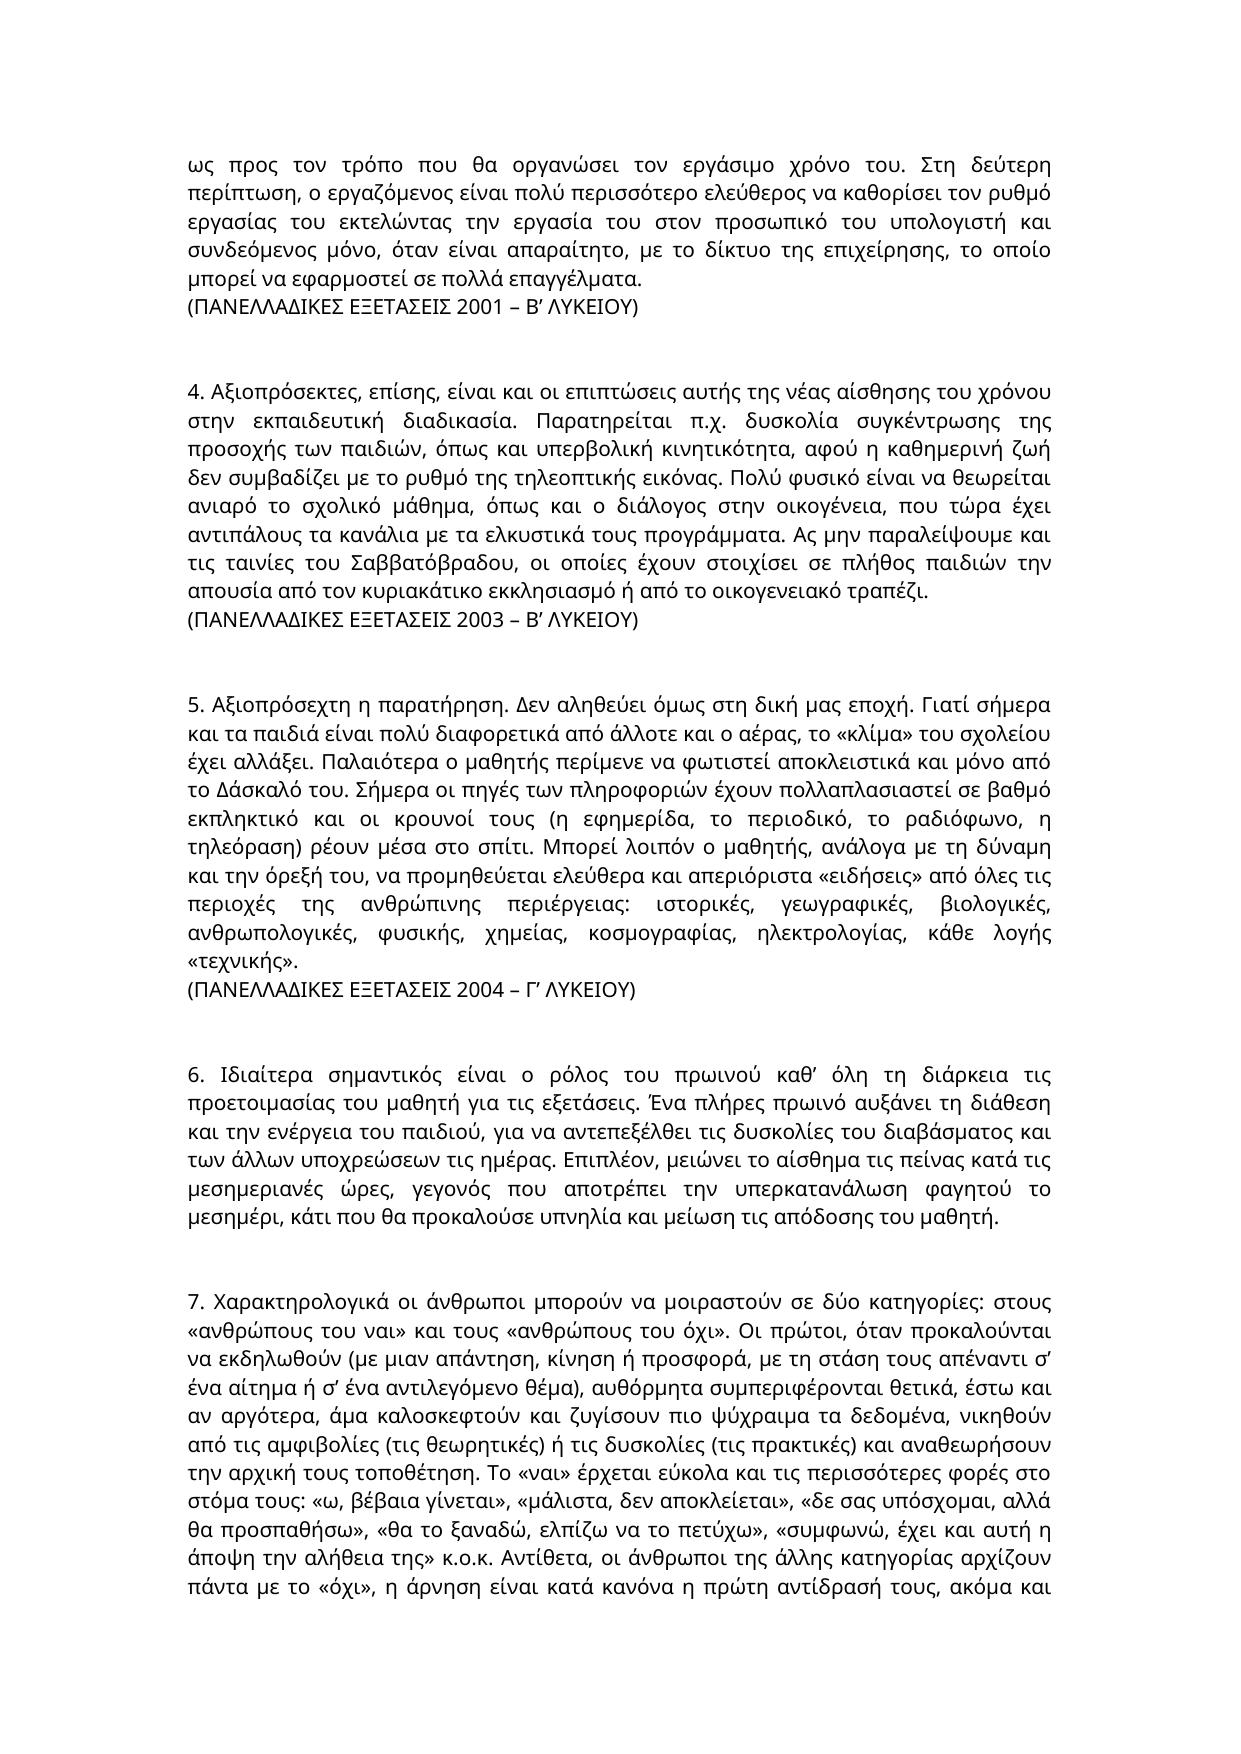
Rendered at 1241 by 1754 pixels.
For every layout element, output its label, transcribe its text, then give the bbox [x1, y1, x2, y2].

text 5. Αξιοπρόσεχτη η παρατήρηση. Δεν αληθεύει όμως στη δική μας εποχή. Γιατί σήμερα και τα παιδιά είναι πολύ διαφορετικά από άλλοτε και ο αέρας, το «κλίμα» του σχολείου έχει αλλάξει. Παλαιότερα ο μαθητής περίμενε να φωτιστεί αποκλειστικά και μόνο από το Δάσκαλό του. Σήμερα οι πηγές των πληροφοριών έχουν πολλαπλασιαστεί σε βαθμό εκπληκτικό και οι κρουνοί τους (η εφημερίδα, το περιοδικό, το ραδιόφωνο, η τηλεόραση) ρέουν μέσα στο σπίτι. Μπορεί λοιπόν ο μαθητής, ανάλογα με τη δύναμη και την όρεξή του, να προμηθεύεται ελεύθερα και απεριόριστα «ειδήσεις» από όλες τις περιοχές της ανθρώπινης περιέργειας: ιστορικές, γεωγραφικές, βιολογικές, ανθρωπολογικές, φυσικής, χημείας, κοσμογραφίας, ηλεκτρολογίας, κάθε λογής «τεχνικής». [187, 690, 1053, 975]
text 4. Αξιοπρόσεκτες, επίσης, είναι και οι επιπτώσεις αυτής της νέας αίσθησης του χρόνου στην εκπαιδευτική διαδικασία. Παρατηρείται π.χ. δυσκολία συγκέντρωσης της προσοχής των παιδιών, όπως και υπερβολική κινητικότητα, αφού η καθημερινή ζωή δεν συμβαδίζει με το ρυθμό της τηλεοπτικής εικόνας. Πολύ φυσικό είναι να θεωρείται ανιαρό το σχολικό μάθημα, όπως και ο διάλογος στην οικογένεια, που τώρα έχει αντιπάλους τα κανάλια με τα ελκυστικά τους προγράμματα. Ας μην παραλείψουμε και τις ταινίες του Σαββατόβραδου, οι οποίες έχουν στοιχίσει σε πλήθος παιδιών την απουσία από τον κυριακάτικο εκκλησιασμό ή από το οικογενειακό τραπέζι. [187, 377, 1053, 605]
text (ΠΑΝΕΛΛΑΔΙΚΕΣ ΕΞΕΤΑΣΕΙΣ 2003 – Β’ ΛΥΚΕΙΟΥ) [187, 605, 1053, 633]
text 6. Ιδιαίτερα σημαντικός είναι ο ρόλος του πρωινού καθ’ όλη τη διάρκεια τις προετοιμασίας του μαθητή για τις εξετάσεις. Ένα πλήρες πρωινό αυξάνει τη διάθεση και την ενέργεια του παιδιού, για να αντεπεξέλθει τις δυσκολίες του διαβάσματος και των άλλων υποχρεώσεων τις ημέρας. Επιπλέον, μειώνει το αίσθημα τις πείνας κατά τις μεσημεριανές ώρες, γεγονός που αποτρέπει την υπερκατανάλωση φαγητού το μεσημέρι, κάτι που θα προκαλούσε υπνηλία και μείωση τις απόδοσης του μαθητή. [187, 1060, 1053, 1231]
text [187, 1287, 1053, 1600]
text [187, 150, 1053, 292]
text (ΠΑΝΕΛΛΑΔΙΚΕΣ ΕΞΕΤΑΣΕΙΣ 2001 – Β’ ΛΥΚΕΙΟΥ) [187, 292, 1053, 321]
text (ΠΑΝΕΛΛΑΔΙΚΕΣ ΕΞΕΤΑΣΕΙΣ 2004 – Γ’ ΛΥΚΕΙΟΥ) [187, 975, 1053, 1003]
